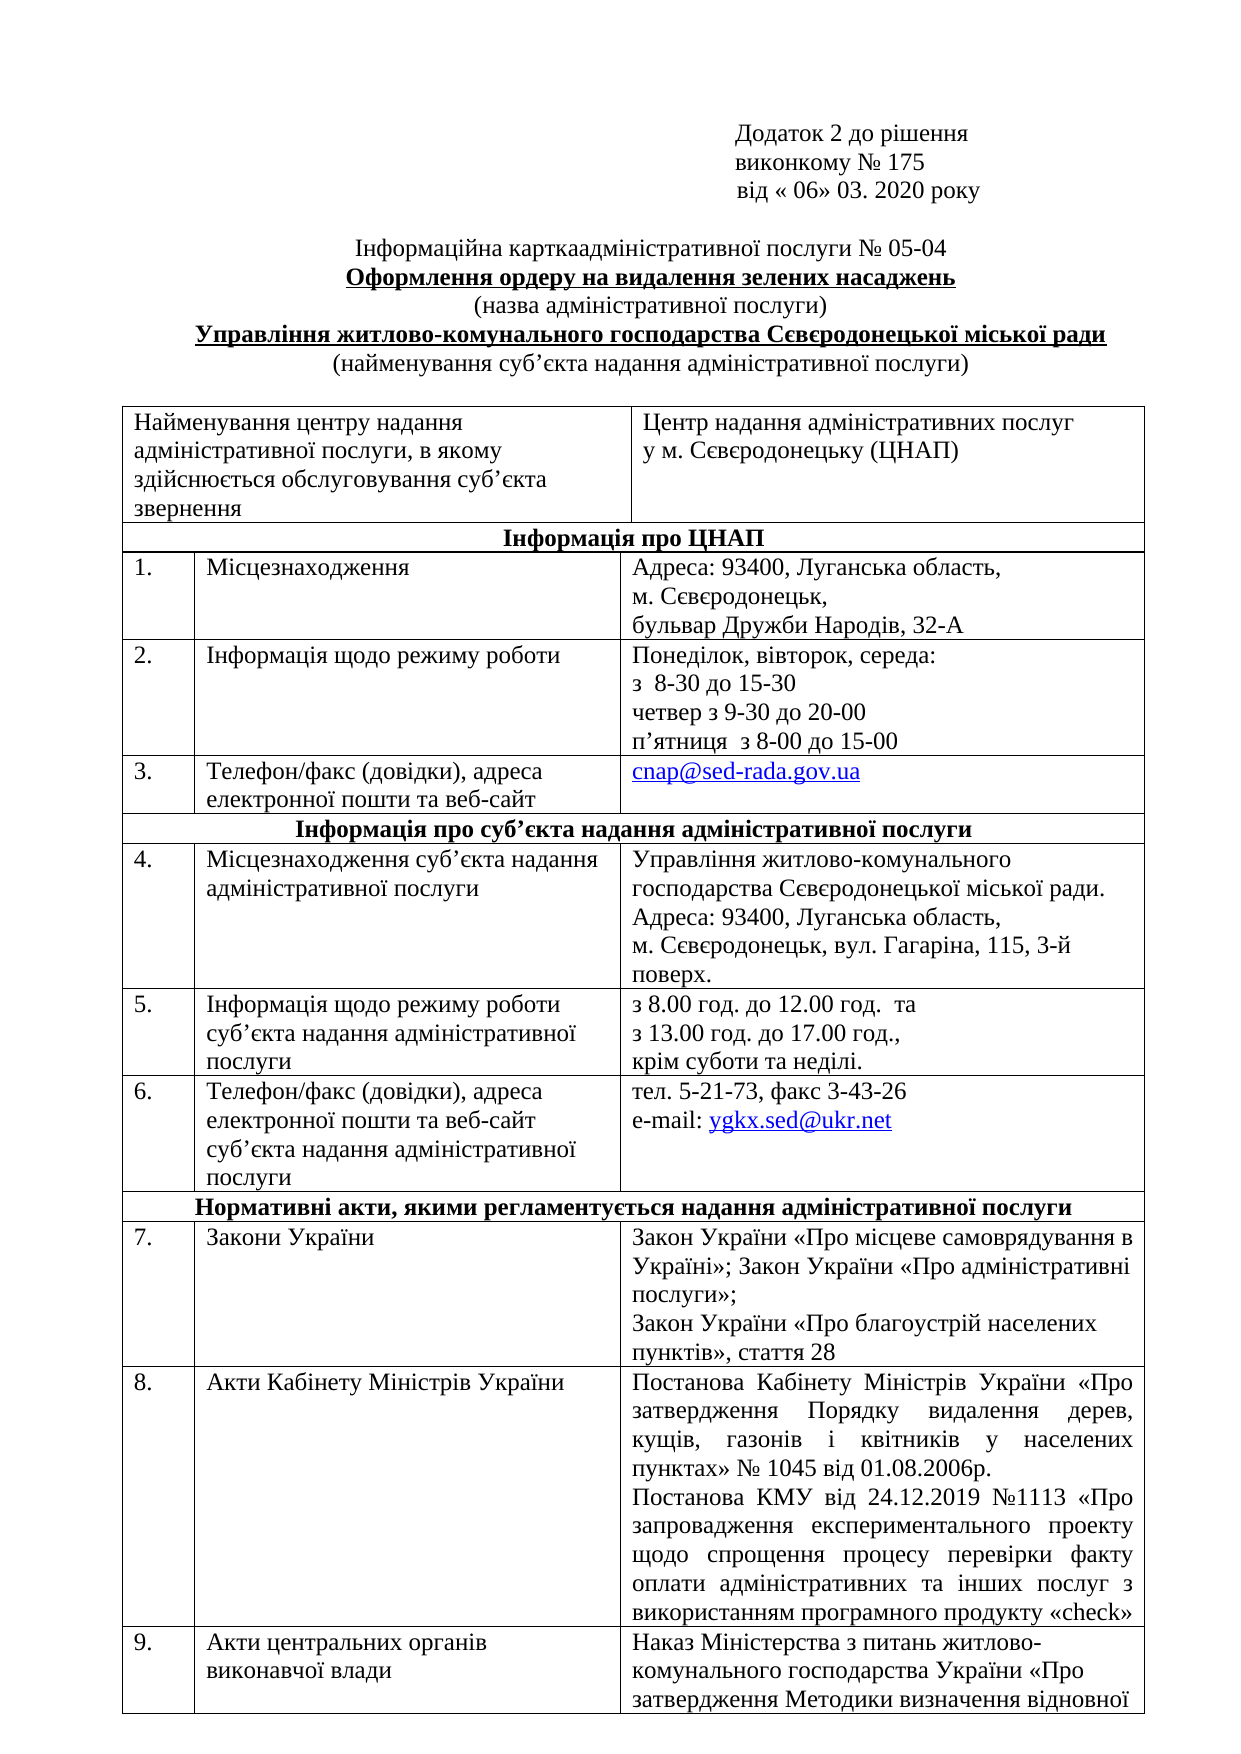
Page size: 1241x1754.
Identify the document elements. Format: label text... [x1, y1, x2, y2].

text Інформаційна карткаадміністративної послуги № 05-04 [129, 233, 1172, 262]
table_cell Місцезнаходження суб’єкта надання адміністративної послуги [195, 844, 620, 988]
table_cell Інформація про ЦНАП [123, 523, 1144, 551]
table_header Центр надання адміністративних послуг у м. Сєвєродонецьку (ЦНАП) [632, 407, 1144, 522]
table_cell Закон України «Про місцеве самоврядування в Україні»; Закон України «Про адміністративні послуги»; Закон України «Про благоустрій населених пунктів», стаття 28 [621, 1222, 1144, 1366]
text Додаток 2 до рішення [735, 118, 1172, 147]
table_cell Інформація про суб’єкта надання адміністративної послуги [123, 814, 1144, 843]
table_cell 4. [123, 844, 194, 988]
table_cell Інформація щодо режиму роботи [195, 640, 620, 755]
text Управління житлово-комунального господарства Сєвєродонецької міської ради [129, 319, 1172, 348]
text Оформлення ордеру на видалення зелених насаджень [129, 262, 1172, 291]
table_cell з 8.00 год. до 12.00 год. та з 13.00 год. до 17.00 год., крім суботи та неділі. [621, 989, 1144, 1075]
table_cell Телефон/факс (довідки), адреса електронної пошти та веб-сайт [195, 756, 620, 813]
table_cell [195, 1627, 620, 1713]
table_cell 6. [123, 1076, 194, 1191]
table_cell Місцезнаходження [195, 553, 620, 639]
text (назва адміністративної послуги) [129, 291, 1172, 319]
table_cell 2. [123, 640, 194, 755]
text виконкому № 175 [735, 147, 1172, 176]
table_cell 8. [123, 1367, 194, 1626]
table_cell 1. [123, 553, 194, 639]
text від « 06» 03. 2020 року [129, 176, 1172, 204]
table_cell тел. 5-21-73, факс 3-43-26 e-mail: ygkx.sed@ukr.net [621, 1076, 1144, 1191]
table_cell Акти Кабінету Міністрів України [195, 1367, 620, 1626]
table_cell Телефон/факс (довідки), адреса електронної пошти та веб-сайт суб’єкта надання адміністративної послуги [195, 1076, 620, 1191]
table_header Найменування центру надання адміністративної послуги, в якому здійснюється обслуговування суб’єкта звернення [123, 407, 631, 522]
table_cell cnap@sed-rada.gov.ua [621, 756, 1144, 813]
table_cell 7. [123, 1222, 194, 1366]
table_cell Понеділок, вівторок, середа: з 8-30 до 15-30 четвер з 9-30 до 20-00 п’ятниця з 8-00 до 15-00 [621, 640, 1144, 755]
table_cell 3. [123, 756, 194, 813]
table_cell Закони України [195, 1222, 620, 1366]
table_cell Нормативні акти, якими регламентується надання адміністративної послуги [123, 1192, 1144, 1221]
text (найменування суб’єкта надання адміністративної послуги) [129, 348, 1172, 377]
table_cell 9. [123, 1627, 194, 1713]
table_cell Постанова Кабінету Міністрів України «Про затвердження Порядку видалення дерев, кущів, газонів і квітників у населених пунктах» № 1045 від 01.08.2006р. Постанова КМУ від 24.12.2019 №1113 «Про запровадження експериментального проекту щодо спрощення процесу перевірки факту оплати адміністративних та інших послуг з використанням програмного продукту «check» [621, 1367, 1144, 1626]
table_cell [621, 1627, 1144, 1713]
table_cell 5. [123, 989, 194, 1075]
table_cell Інформація щодо режиму роботи суб’єкта надання адміністративної послуги [195, 989, 620, 1075]
table_cell Управління житлово-комунального господарства Сєвєродонецької міської ради. Адреса: 93400, Луганська область, м. Сєвєродонецьк, вул. Гагаріна, 115, 3-й поверх. [621, 844, 1144, 988]
table_cell Адреса: 93400, Луганська область, м. Сєвєродонецьк, бульвар Дружби Народів, 32-А [621, 553, 1144, 639]
